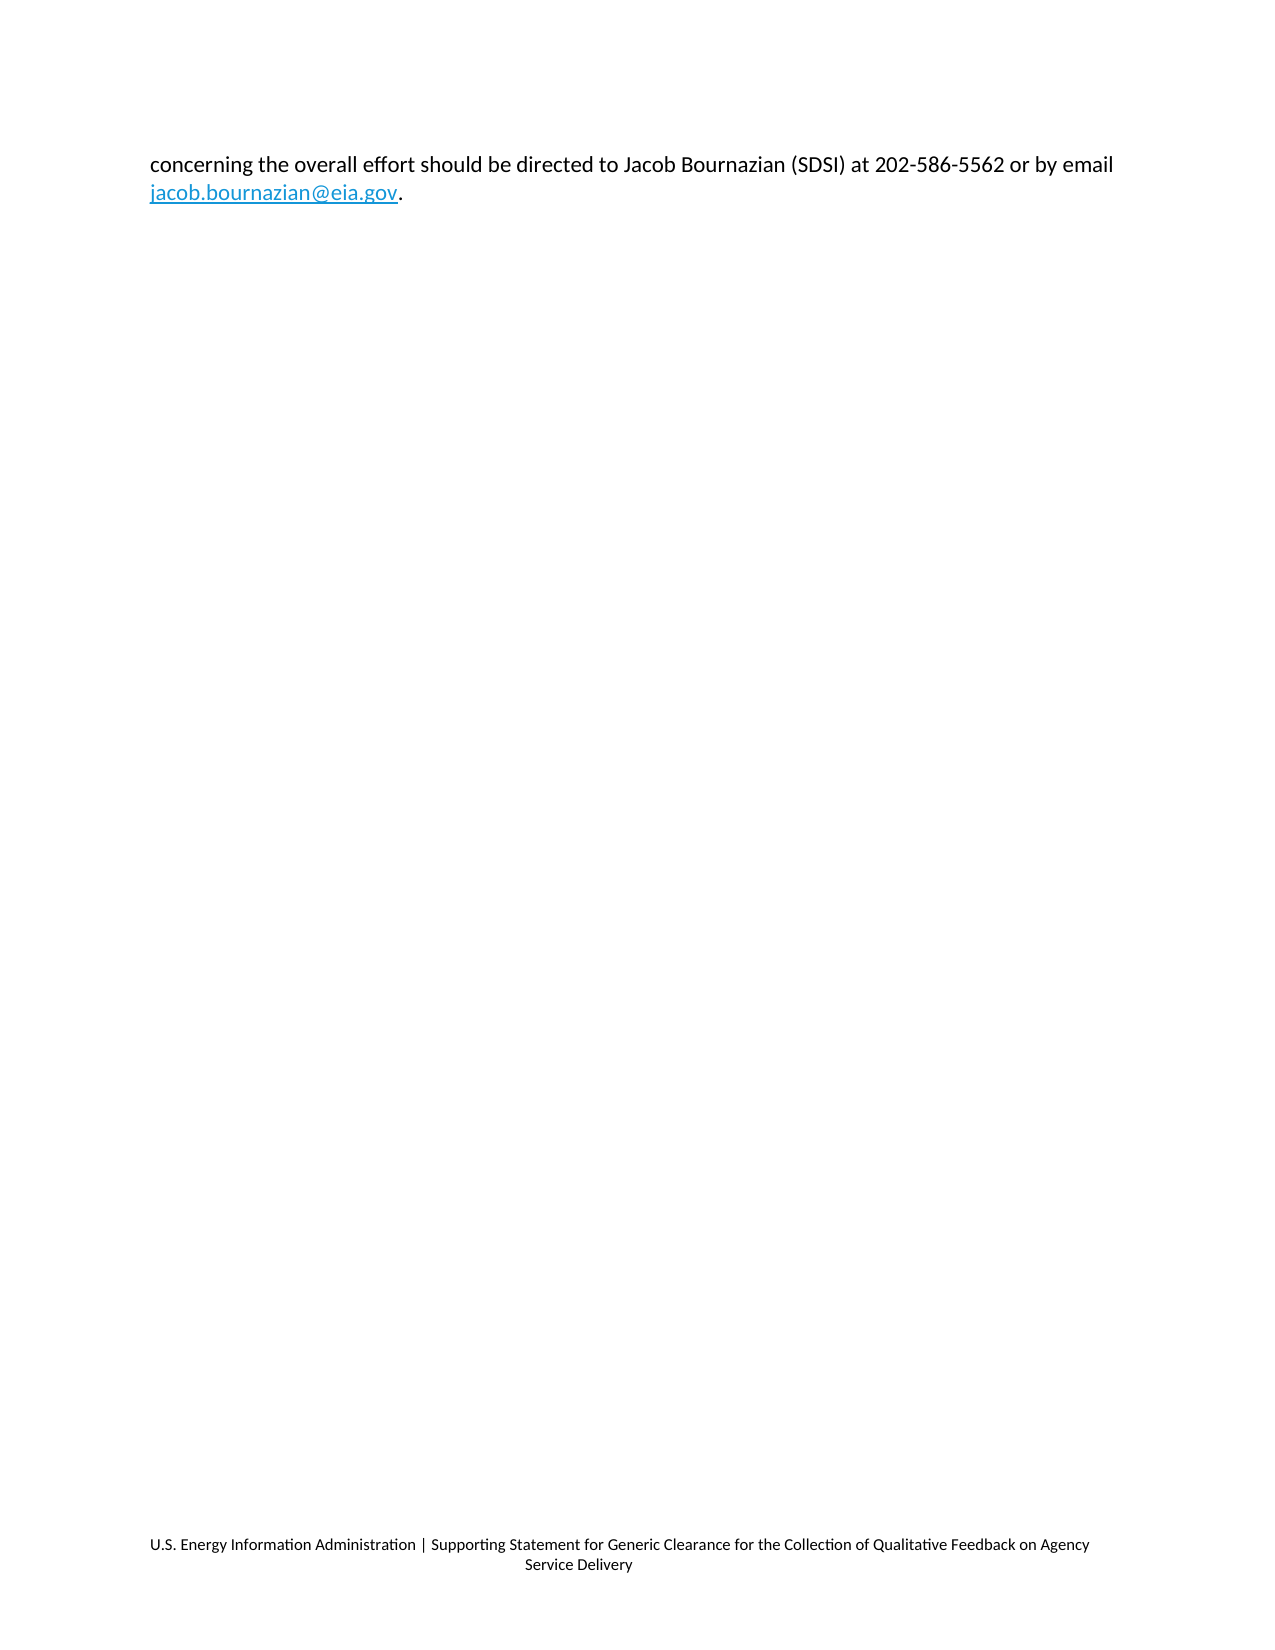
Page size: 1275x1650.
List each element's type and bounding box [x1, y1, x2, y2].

text [150, 150, 1125, 206]
